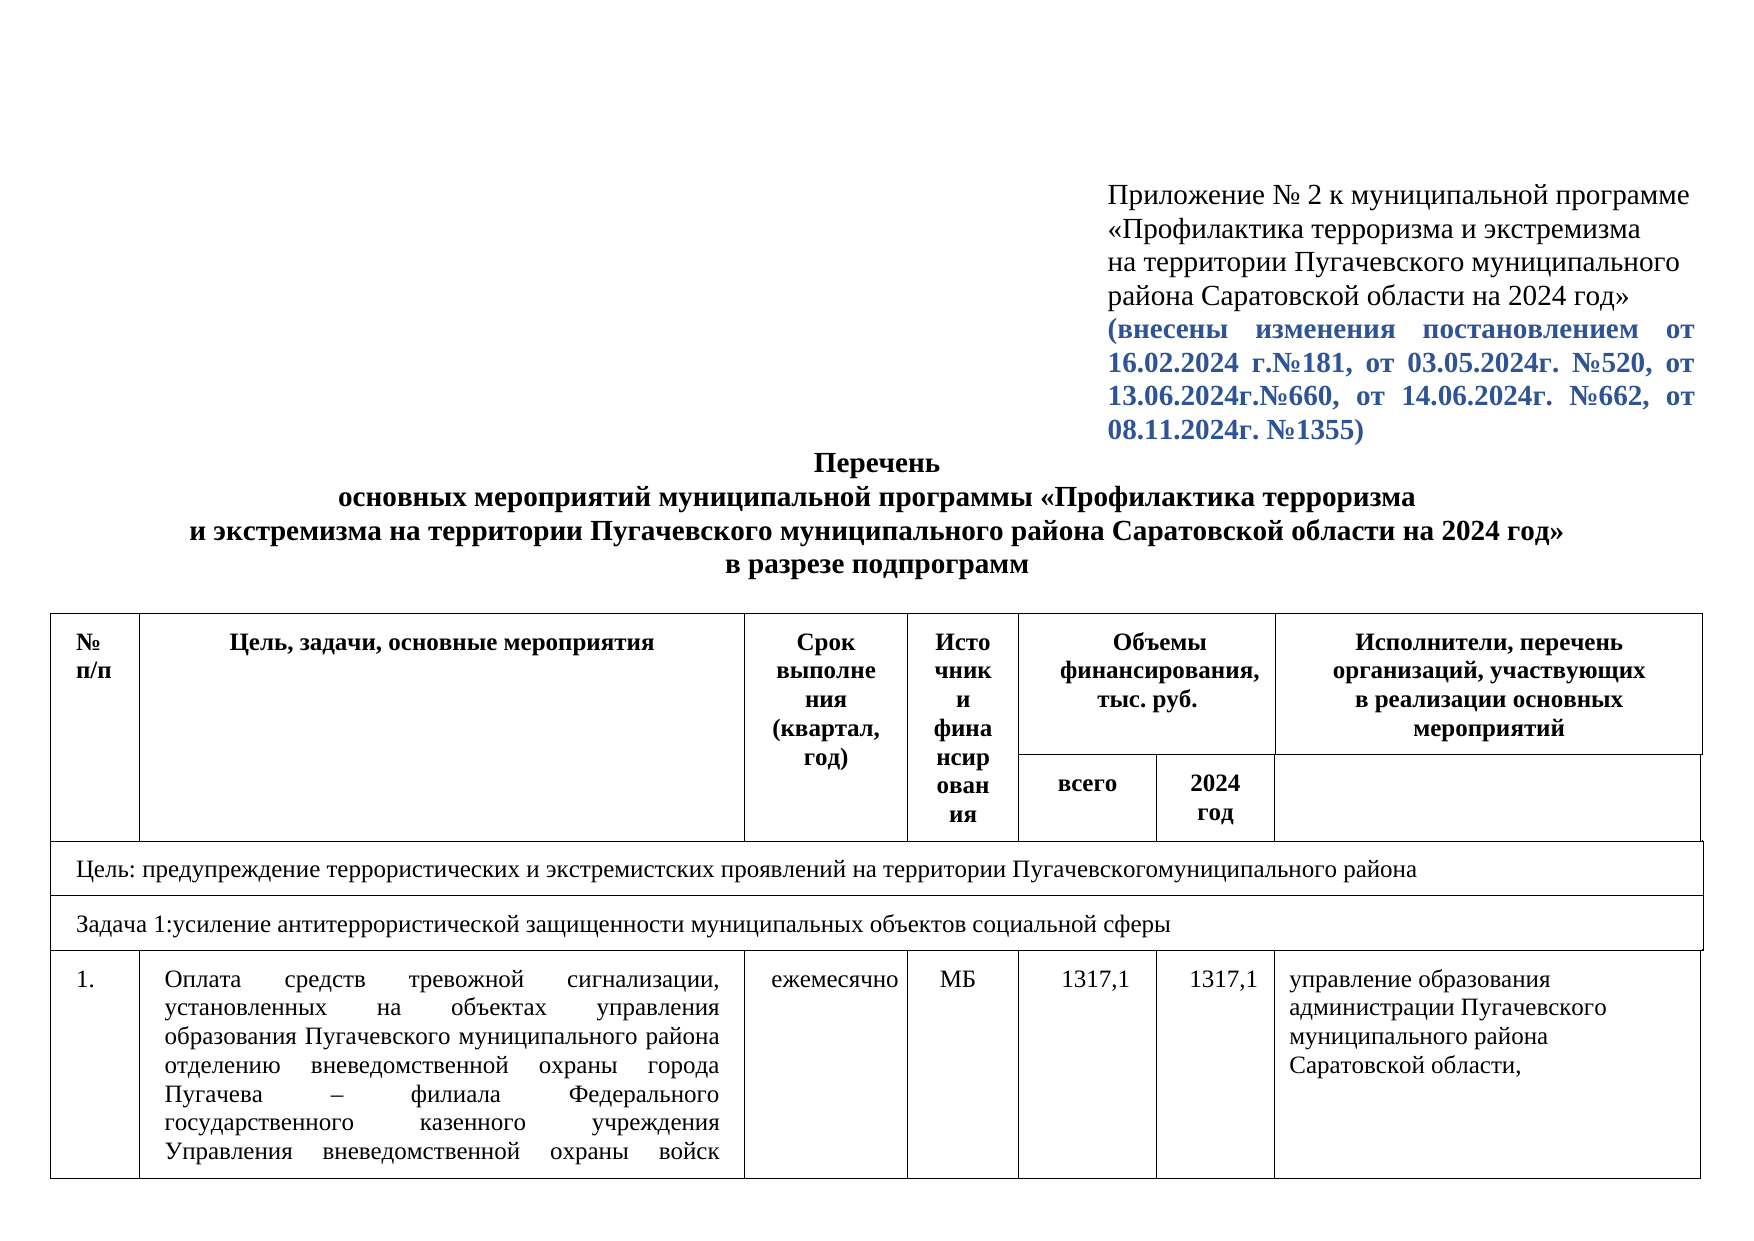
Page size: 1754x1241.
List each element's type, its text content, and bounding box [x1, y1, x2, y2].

table_cell 1317,1 [1157, 951, 1274, 1177]
text (внесены изменения постановлением от 16.02.2024 г.№181, от 03.05.2024г. №520, от 13.06.2024г.№660, от 14.06.2024г. №662, от 08.11.2024г. №1355) [1107, 311, 1695, 446]
table_header Срок выполнения (квартал, год) [745, 614, 907, 841]
table_header Источники финансирования [908, 614, 1018, 841]
table_header № п/п [51, 614, 139, 841]
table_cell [1275, 951, 1700, 1177]
table_header Исполнители, перечень организаций, участвующих в реализации основных мероприятий [1276, 614, 1702, 754]
text на территории Пугачевского муниципального [1107, 244, 1695, 278]
table_cell [1275, 755, 1700, 841]
table_cell всего [1019, 755, 1156, 841]
table_cell ежемесячно [745, 951, 907, 1177]
text в разрезе подпрограмм [59, 546, 1695, 580]
table_cell Цель: предупреждение террористических и экстремистских проявлений на территории Пугачевскогомуниципального района [51, 842, 1703, 895]
text «Профилактика терроризма и экстремизма [1107, 211, 1695, 244]
table_cell 1. [51, 951, 139, 1177]
table_cell 2024 год [1157, 755, 1274, 841]
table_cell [140, 951, 744, 1177]
text Приложение № 2 к муниципальной программе [1107, 177, 1695, 211]
text и экстремизма на территории Пугачевского муниципального района Саратовской области на 2024 год» [59, 513, 1695, 546]
text района Саратовской области на 2024 год» [1107, 278, 1695, 311]
table_header Цель, задачи, основные мероприятия [140, 614, 744, 841]
table_cell Задача 1:усиление антитеррористической защищенности муниципальных объектов социальной сферы [51, 896, 1703, 950]
table_cell 1317,1 [1019, 951, 1156, 1177]
text Перечень [59, 446, 1695, 479]
table_cell МБ [908, 951, 1018, 1177]
table_header Объемы финансирования, тыс. руб. [1019, 614, 1275, 754]
text основных мероприятий муниципальной программы «Профилактика терроризма [59, 479, 1695, 513]
